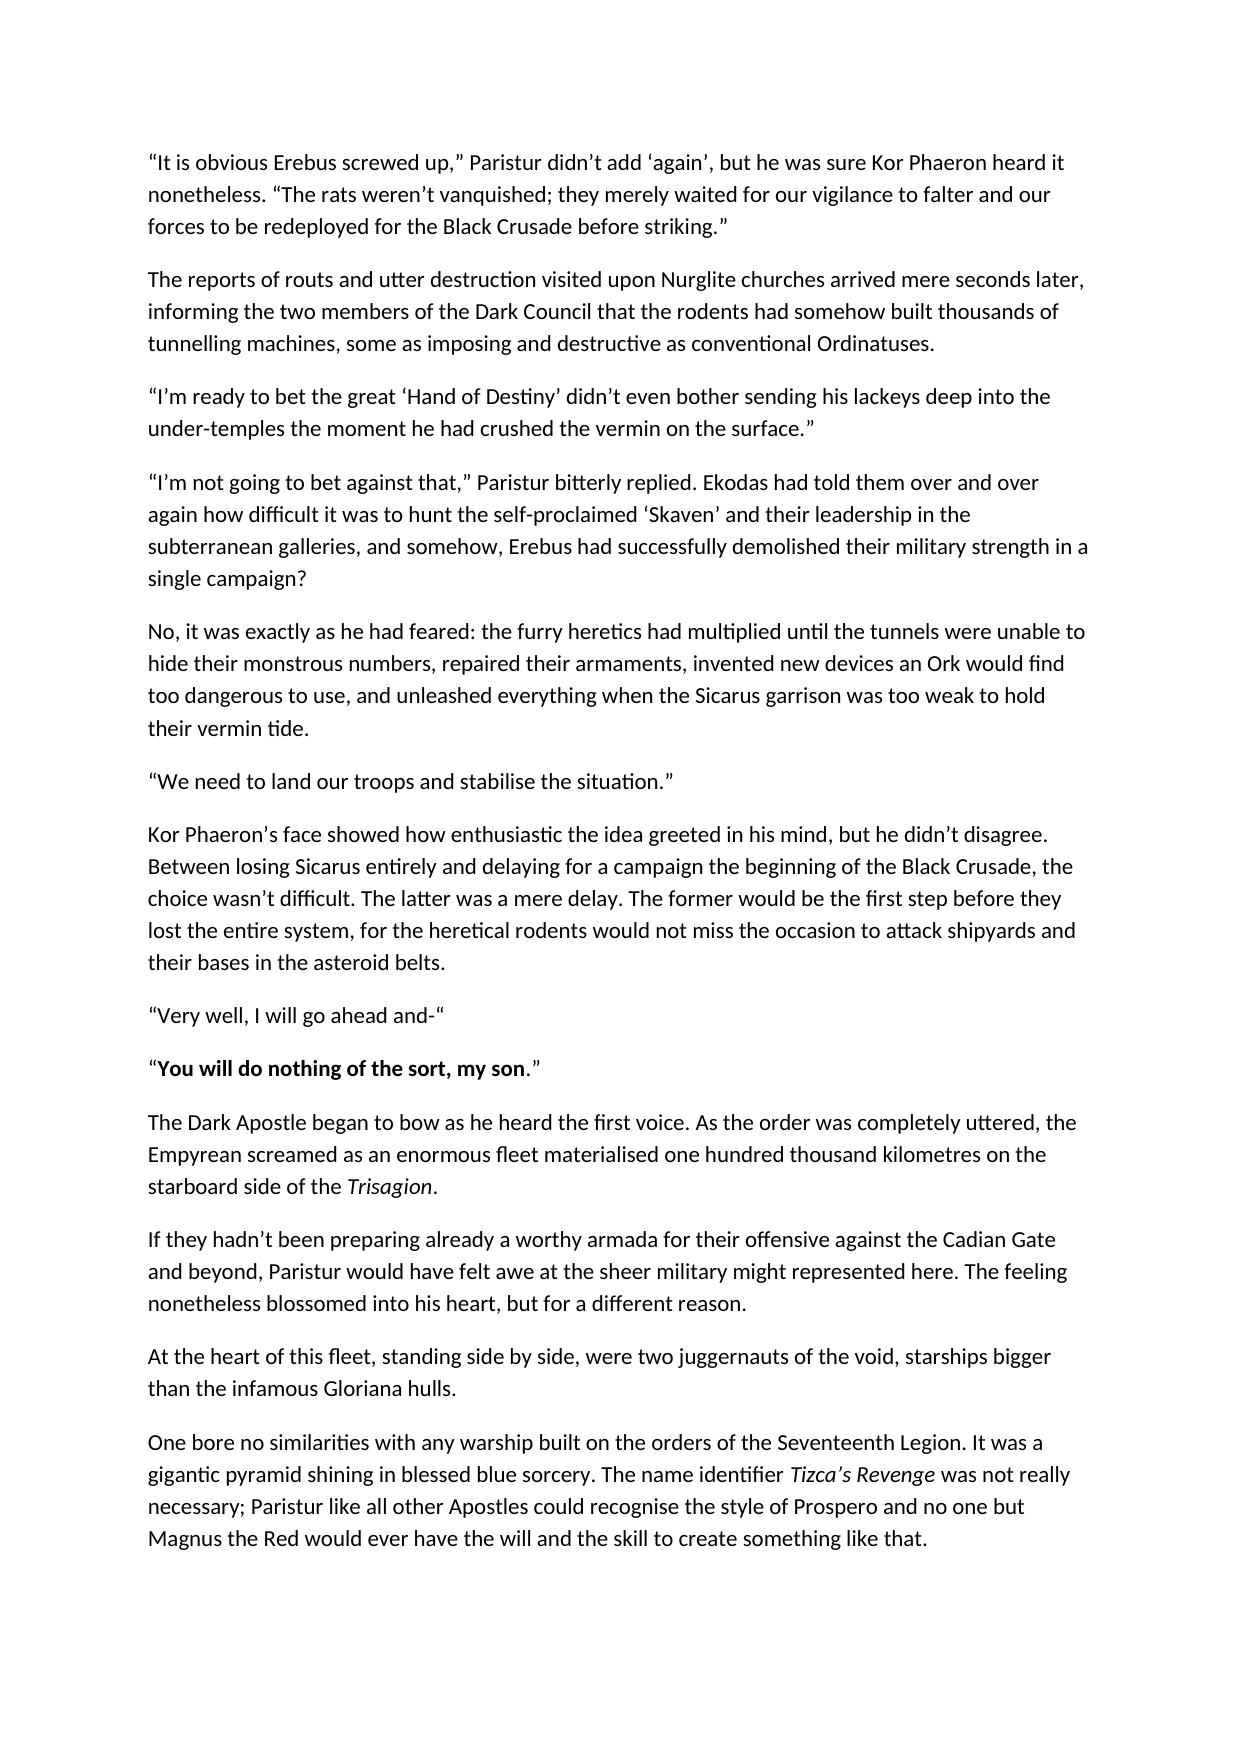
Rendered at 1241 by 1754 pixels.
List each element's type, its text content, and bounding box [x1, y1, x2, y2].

text One bore no similarities with any warship built on the orders of the Seventeenth Legion. It was a gigantic pyramid shining in blessed blue sorcery. The name identifier Tizca’s Revenge was not really necessary; Paristur like all other Apostles could recognise the style of Prospero and no one but Magnus the Red would ever have the will and the skill to create something like that. [148, 1428, 1093, 1552]
text “Very well, I will go ahead and-“ [148, 1002, 1093, 1029]
text “I’m not going to bet against that,” Paristur bitterly replied. Ekodas had told them over and over again how difficult it was to hunt the self-proclaimed ‘Skaven’ and their leadership in the subterranean galleries, and somehow, Erebus had successfully demolished their military strength in a single campaign? [148, 468, 1093, 592]
text At the heart of this fleet, standing side by side, were two juggernauts of the void, starships bigger than the infamous Gloriana hulls. [148, 1342, 1093, 1403]
text “It is obvious Erebus screwed up,” Paristur didn’t add ‘again’, but he was sure Kor Phaeron heard it nonetheless. “The rats weren’t vanquished; they merely waited for our vigilance to falter and our forces to be redeployed for the Black Crusade before striking.” [148, 148, 1093, 240]
text No, it was exactly as he had feared: the furry heretics had multiplied until the tunnels were unable to hide their monstrous numbers, repaired their armaments, invented new devices an Ork would find too dangerous to use, and unleashed everything when the Sicarus garrison was too weak to hold their vermin tide. [148, 617, 1093, 742]
text “You will do nothing of the sort, my son.” [148, 1054, 1093, 1083]
text “We need to land our troops and stabilise the situation.” [148, 767, 1093, 795]
text The reports of routs and utter destruction visited upon Nurglite churches arrived mere seconds later, informing the two members of the Dark Council that the rodents had somehow built thousands of tunnelling machines, some as imposing and destructive as conventional Ordinatuses. [148, 265, 1093, 357]
text “I’m ready to bet the great ‘Hand of Destiny’ didn’t even bother sending his lackeys deep into the under-temples the moment he had crushed the vermin on the surface.” [148, 382, 1093, 443]
text Kor Phaeron’s face showed how enthusiastic the idea greeted in his mind, but he didn’t disagree. Between losing Sicarus entirely and delaying for a campaign the beginning of the Black Crusade, the choice wasn’t difficult. The latter was a mere delay. The former would be the first step before they lost the entire system, for the heretical rodents would not miss the occasion to attack shipyards and their bases in the asteroid belts. [148, 820, 1093, 977]
text The Dark Apostle began to bow as he heard the first voice. As the order was completely uttered, the Empyrean screamed as an enormous fleet materialised one hundred thousand kilometres on the starboard side of the Trisagion. [148, 1108, 1093, 1200]
text If they hadn’t been preparing already a worthy armada for their offensive against the Cadian Gate and beyond, Paristur would have felt awe at the sheer military might represented here. The feeling nonetheless blossomed into his heart, but for a different reason. [148, 1225, 1093, 1317]
